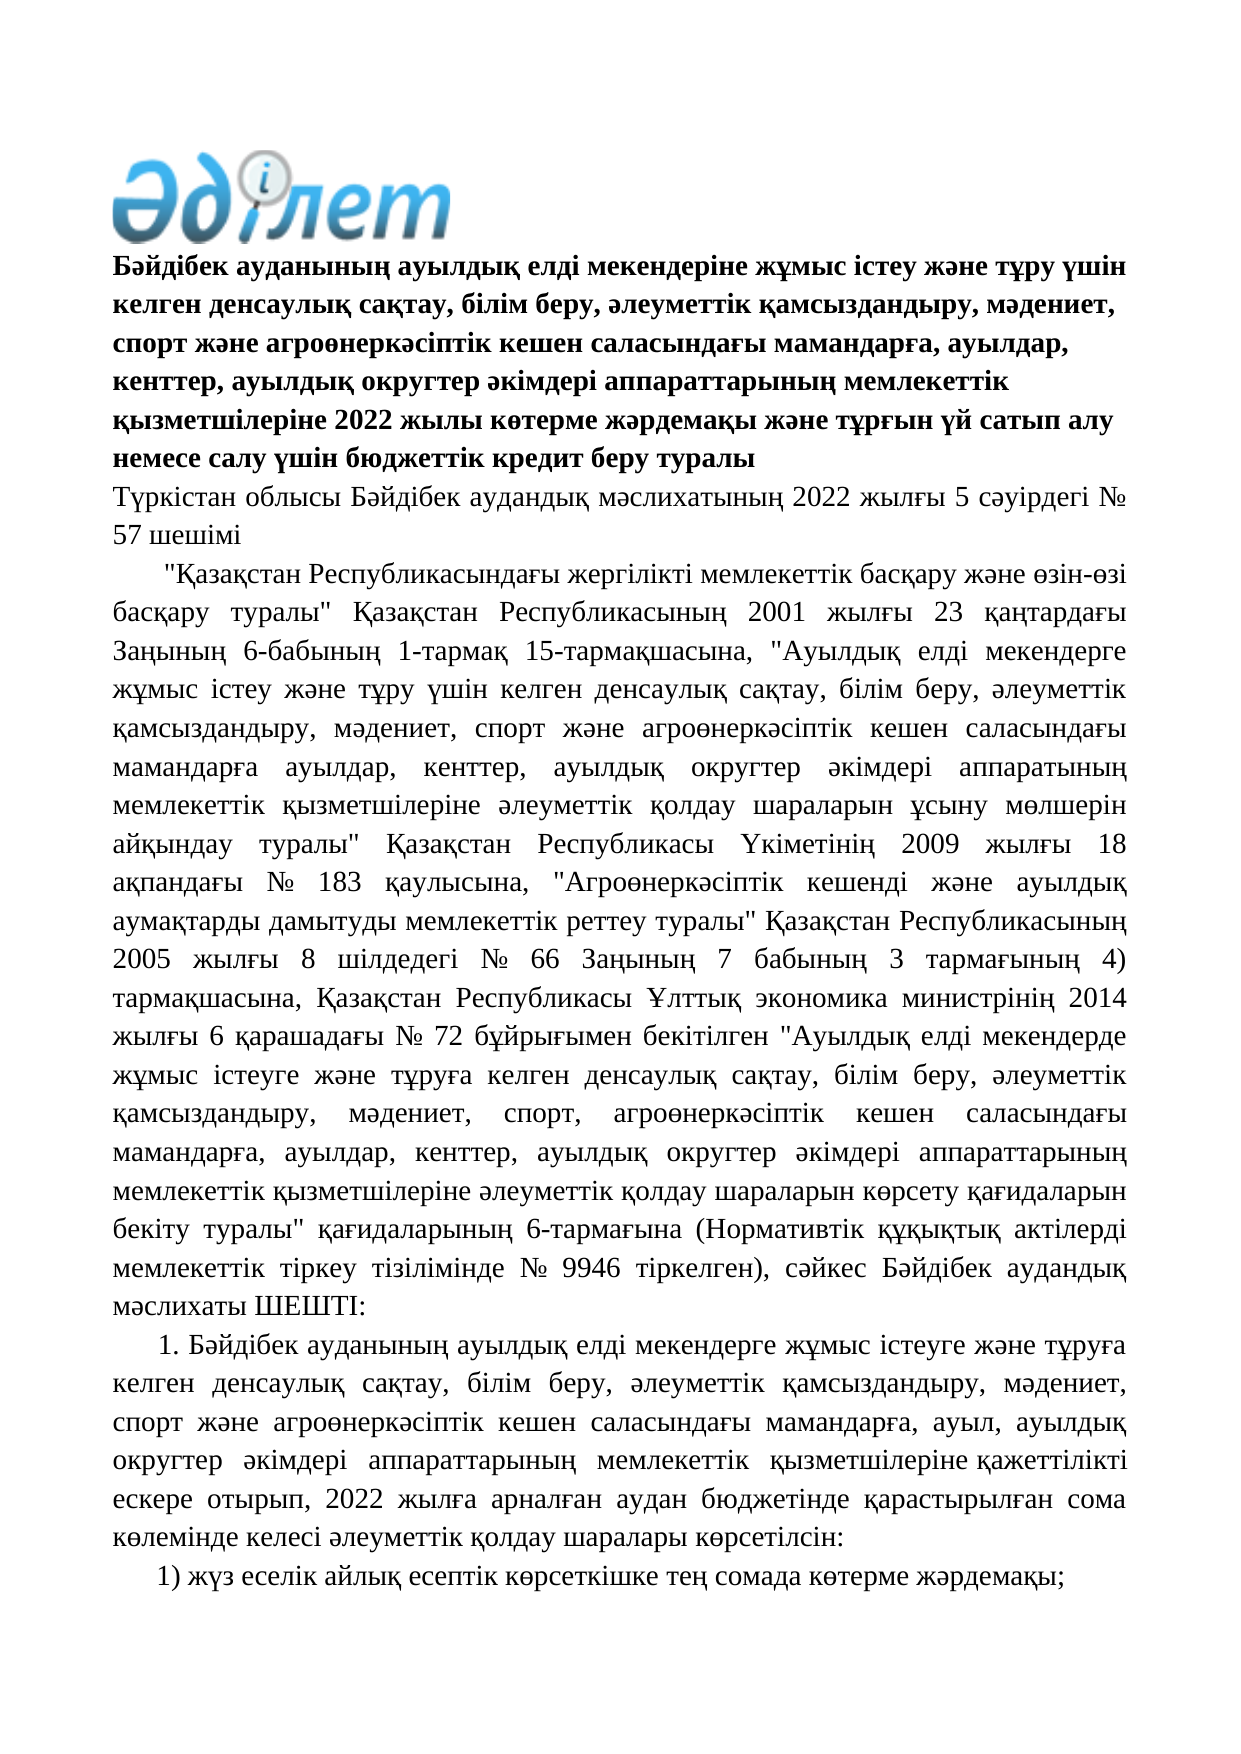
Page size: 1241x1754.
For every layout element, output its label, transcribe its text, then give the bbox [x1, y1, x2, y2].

text Түркістан облысы Бәйдібек аудандық мәслихатының 2022 жылғы 5 сәуірдегі № 57 шешімі [112, 479, 1128, 551]
text "Қазақстан Республикасындағы жергілікті мемлекеттік басқару және өзін-өзі басқару туралы" Қазақстан Республикасының 2001 жылғы 23 қаңтардағы Заңының 6-бабының 1-тармақ 15-тармақшасына, "Ауылдық елді мекендерге жұмыс істеу және тұру үшін келген денсаулық сақтау, білім беру, әлеуметтік қамсыздандыру, мәдениет, спорт және агроөнеркәсіптік кешен саласындағы мамандарға ауылдар, кенттер, ауылдық округтер әкімдері аппаратының мемлекеттік қызметшілеріне әлеуметтік қолдау шараларын ұсыну мөлшерін айқындау туралы" Қазақстан Республикасы Үкіметінің 2009 жылғы 18 ақпандағы № 183 қаулысына, "Агроөнеркәсіптік кешенді және ауылдық аумақтарды дамытуды мемлекеттік реттеу туралы" Қазақстан Республикасының 2005 жылғы 8 шілдедегі № 66 Заңының 7 бабының 3 тармағының 4) тармақшасына, Қазақстан Республикасы Ұлттық экономика министрінің 2014 жылғы 6 қарашадағы № 72 бұйрығымен бекітілген "Ауылдық елді мекендерде жұмыс істеуге және тұруға келген денсаулық сақтау, білім беру, әлеуметтік қамсыздандыру, мәдениет, спорт, агроөнеркәсіптік кешен саласындағы мамандарға, ауылдар, кенттер, ауылдық округтер әкімдері аппараттарының мемлекеттік қызметшілеріне әлеуметтік қолдау шараларын көрсету қағидаларын бекіту туралы" қағидаларының 6-тармағына (Нормативтік құқықтық актілерді мемлекеттік тіркеу тізілімінде № 9946 тіркелген), сәйкес Бәйдібек аудандық мәслихаты ШЕШТІ: [112, 556, 1128, 1322]
picture [112, 150, 451, 244]
text 1) жүз еселік айлық есептік көрсеткішке тең сомада көтерме жәрдемақы; [112, 1558, 1128, 1592]
text 1. Бәйдібек ауданының ауылдық елді мекендерге жұмыс істеуге және тұруға келген денсаулық сақтау, білім беру, әлеуметтік қамсыздандыру, мәдениет, спорт және агроөнеркәсіптік кешен саласындағы мамандарға, ауыл, ауылдық округтер әкімдері аппараттарының мемлекеттік қызметшілеріне қажеттілікті ескере отырып, 2022 жылға арналған аудан бюджетінде қарастырылған сома көлемінде келесі әлеуметтік қолдау шаралары көрсетілсін: [112, 1327, 1128, 1553]
text Бәйдібек ауданының ауылдық елді мекендеріне жұмыс істеу және тұру үшін келген денсаулық сақтау, білім беру, әлеуметтік қамсыздандыру, мәдениет, спорт және агроөнеркәсіптік кешен саласындағы мамандарға, ауылдар, кенттер, ауылдық округтер әкімдері аппараттарының мемлекеттік қызметшілеріне 2022 жылы көтерме жәрдемақы және тұрғын үй сатып алу немесе салу үшін бюджеттік кредит беру туралы [112, 248, 1128, 474]
